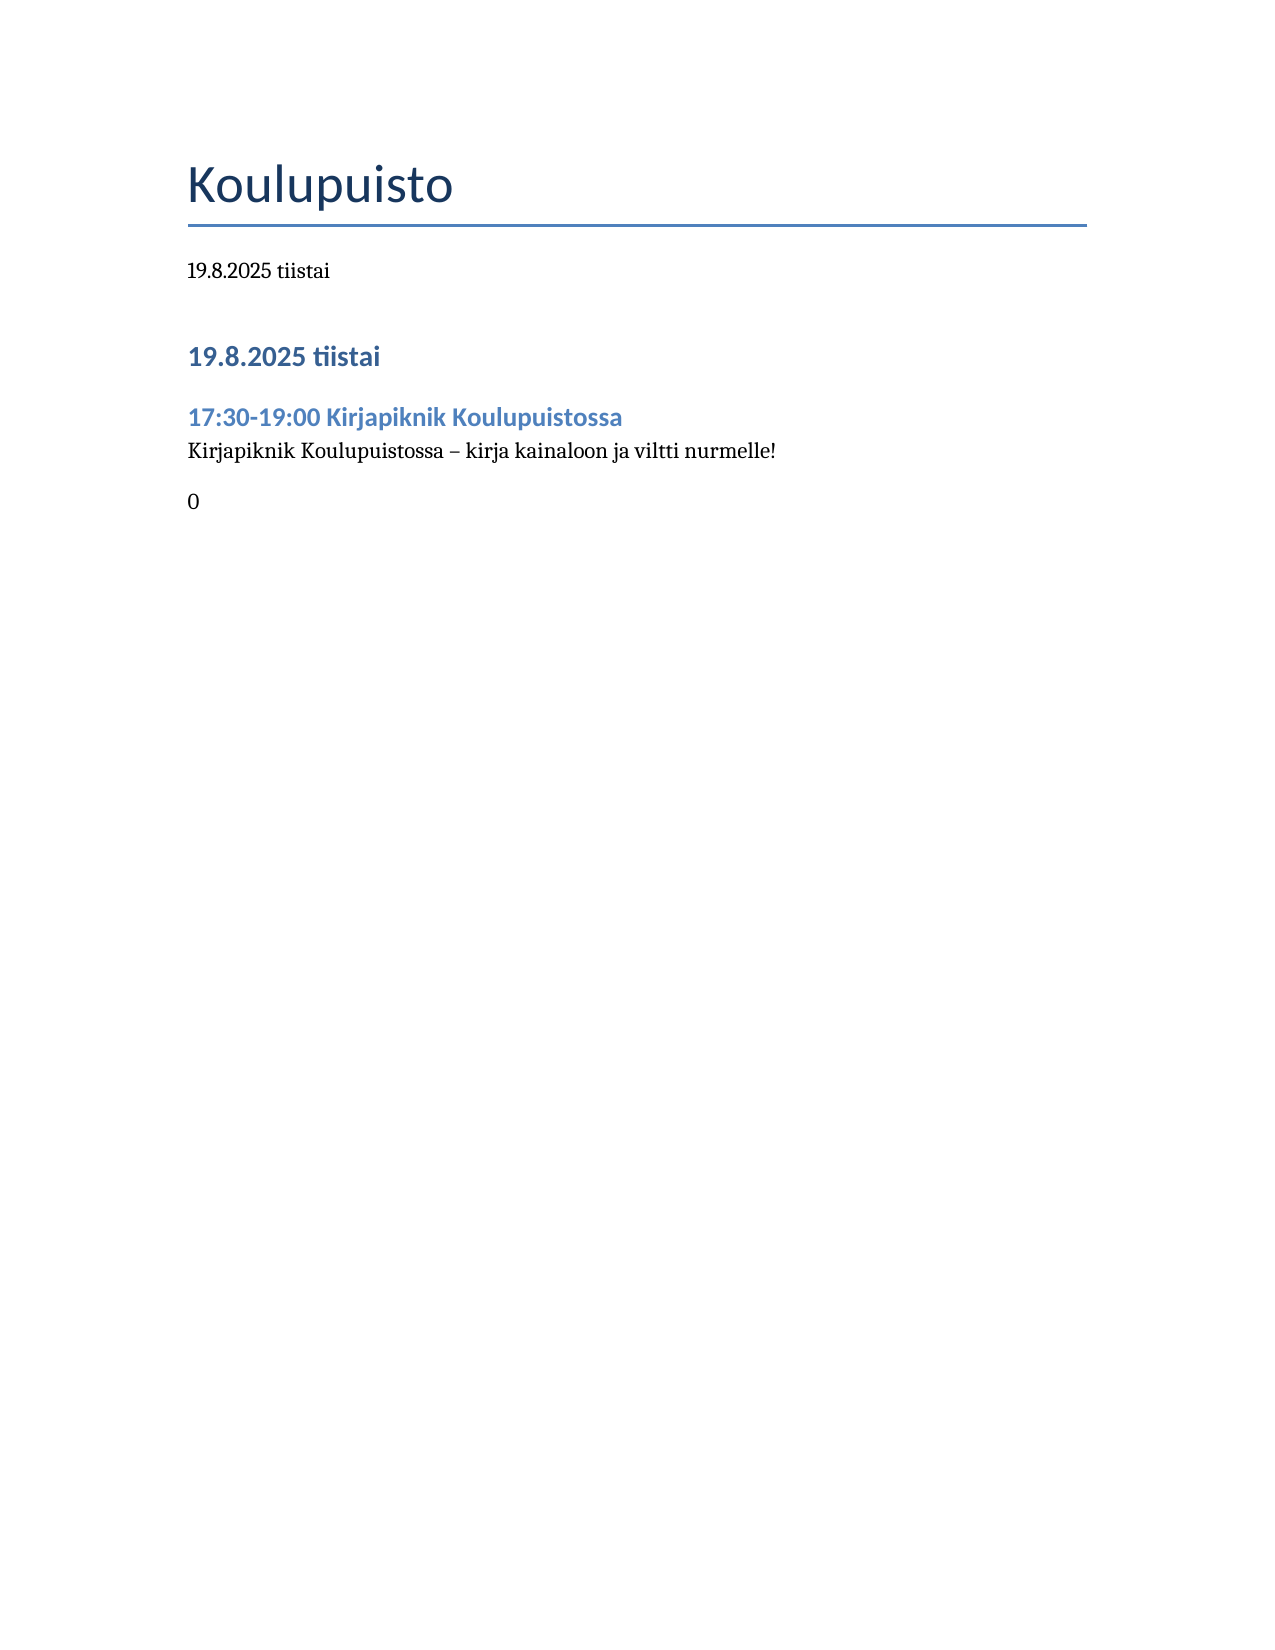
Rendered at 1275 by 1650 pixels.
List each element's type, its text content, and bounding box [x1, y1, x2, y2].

title Koulupuisto [187, 150, 1087, 227]
subtitle 17:30-19:00 Kirjapiknik Koulupuistossa [187, 400, 1087, 433]
text 19.8.2025 tiistai [187, 258, 1087, 284]
subtitle 19.8.2025 tiistai [187, 338, 1087, 374]
text 0 [187, 489, 1087, 515]
text Kirjapiknik Koulupuistossa – kirja kainaloon ja viltti nurmelle! [187, 438, 1087, 464]
